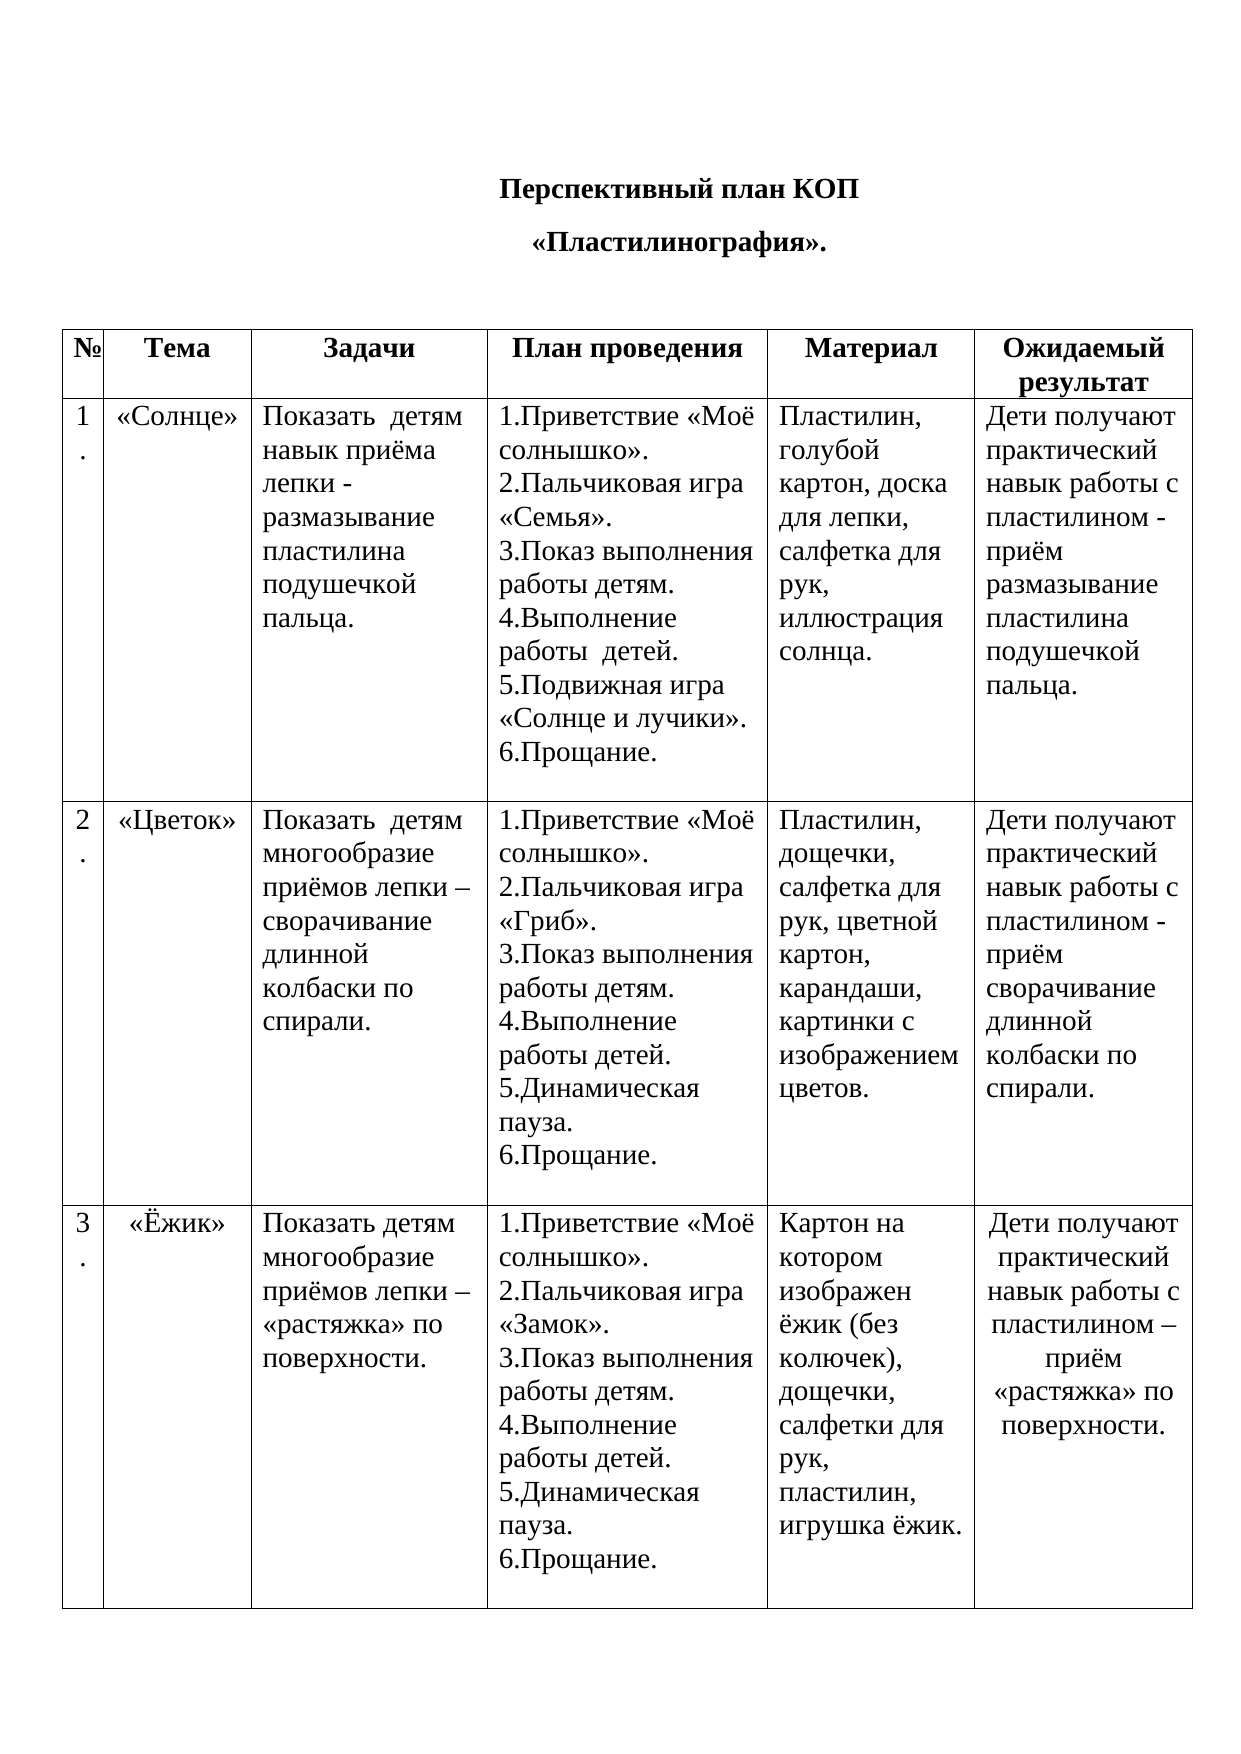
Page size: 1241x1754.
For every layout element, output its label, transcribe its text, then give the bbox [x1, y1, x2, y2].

table_cell Показать детям навык приёма лепки - размазывание пластилина подушечкой пальца. [252, 399, 487, 801]
table_header Тема [104, 330, 251, 397]
table_cell «Ёжик» [104, 1206, 251, 1608]
table_cell 1.Приветствие «Моё солнышко». 2.Пальчиковая игра «Семья». 3.Показ выполнения работы детям. 4.Выполнение работы детей. 5.Подвижная игра «Солнце и лучики». 6.Прощание. [488, 399, 767, 801]
table_cell Дети получают практический навык работы с пластилином - приём сворачивание длинной колбаски по спирали. [975, 802, 1192, 1204]
table_cell Пластилин, дощечки, салфетка для рук, цветной картон, карандаши, картинки с изображением цветов. [768, 802, 974, 1204]
table_cell Показать детям многообразие приёмов лепки – «растяжка» по поверхности. [252, 1206, 487, 1608]
table_cell 1.Приветствие «Моё солнышко». 2.Пальчиковая игра «Замок». 3.Показ выполнения работы детям. 4.Выполнение работы детей. 5.Динамическая пауза. 6.Прощание. [488, 1206, 767, 1608]
table_header Задачи [252, 330, 487, 397]
table_cell «Цветок» [104, 802, 251, 1204]
table_header № [63, 330, 103, 397]
table_cell Пластилин, голубой картон, доска для лепки, салфетка для рук, иллюстрация солнца. [768, 399, 974, 801]
table_header Материал [768, 330, 974, 397]
table_cell Дети получают практический навык работы с пластилином -приём размазывание пластилина подушечкой пальца. [975, 399, 1192, 801]
table_cell Картон на котором изображен ёжик (без колючек), дощечки, салфетки для рук, пластилин, игрушка ёжик. [768, 1206, 974, 1608]
table_header Ожидаемый результат [975, 330, 1192, 397]
text Перспективный план КОП [177, 171, 1181, 204]
table_header План проведения [488, 330, 767, 397]
table_cell Показать детям многообразие приёмов лепки – сворачивание длинной колбаски по спирали. [252, 802, 487, 1204]
table_cell 2. [63, 802, 103, 1204]
table_cell 1. [63, 399, 103, 801]
table_cell 1.Приветствие «Моё солнышко». 2.Пальчиковая игра «Гриб». 3.Показ выполнения работы детям. 4.Выполнение работы детей. 5.Динамическая пауза. 6.Прощание. [488, 802, 767, 1204]
text «Пластилинография». [177, 224, 1181, 257]
table_cell 3. [63, 1206, 103, 1608]
table_cell Дети получают практический навык работы с пластилином – приём «растяжка» по поверхности. [975, 1206, 1192, 1608]
table_cell «Солнце» [104, 399, 251, 801]
